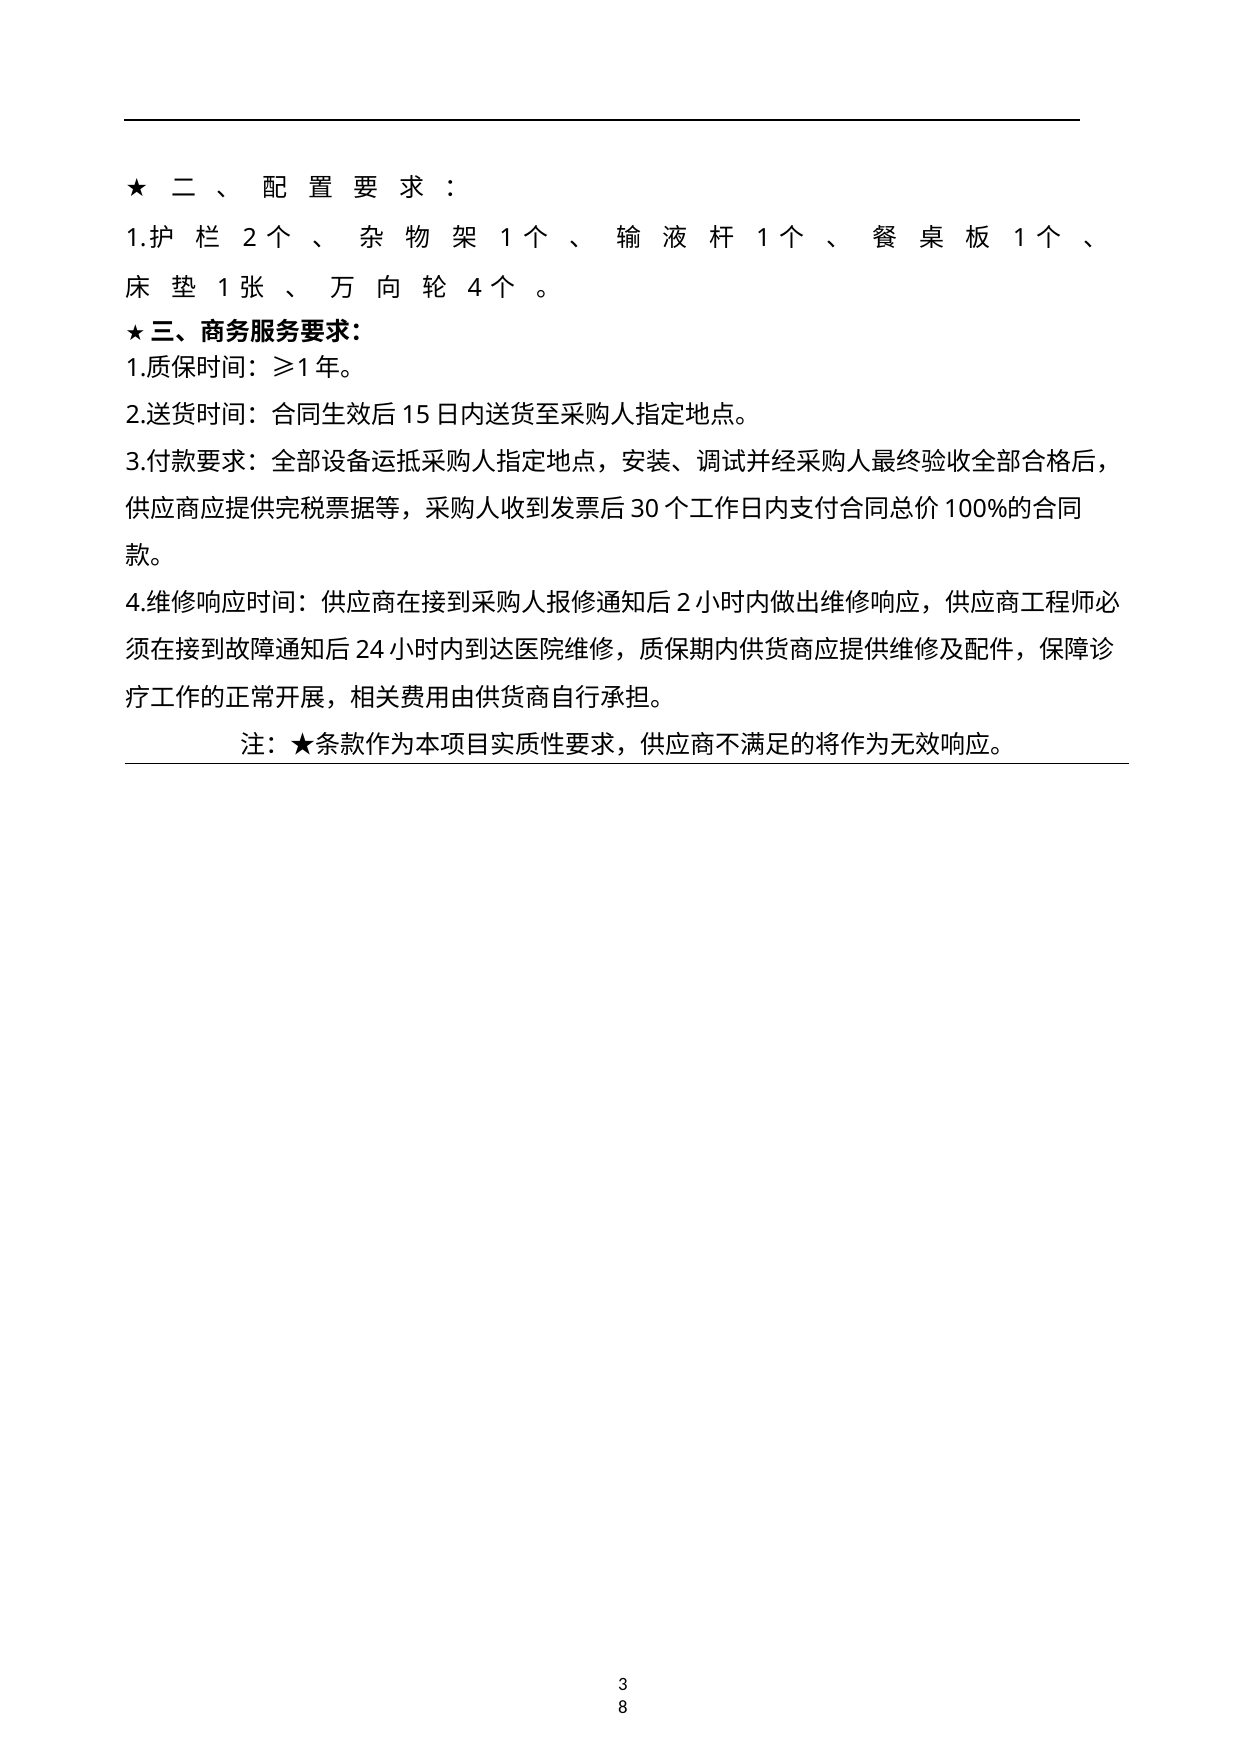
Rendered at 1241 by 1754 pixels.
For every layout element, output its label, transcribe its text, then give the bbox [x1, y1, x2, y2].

text 注：★条款作为本项目实质性要求，供应商不满足的将作为无效响应。 [125, 724, 1129, 763]
text ★ 二、配置要求： [125, 160, 1129, 211]
text 1.质保时间：≥1年。 [125, 347, 1129, 384]
text 4.维修响应时间：供应商在接到采购人报修通知后2小时内做出维修响应，供应商工程师必须在接到故障通知后24小时内到达医院维修，质保期内供货商应提供维修及配件，保障诊疗工作的正常开展，相关费用由供货商自行承担。 [125, 583, 1129, 713]
text 3.付款要求：全部设备运抵采购人指定地点，安装、调试并经采购人最终验收全部合格后，供应商应提供完税票据等，采购人收到发票后30个工作日内支付合同总价100%的合同款。 [125, 442, 1129, 572]
text 2.送货时间：合同生效后15日内送货至采购人指定地点。 [125, 394, 1129, 431]
list 1.护栏2个、杂物架1个、输液杆1个、餐桌板1个、床垫1张、万向轮4个。 [125, 211, 1129, 311]
text ★ 三、商务服务要求： [125, 311, 1129, 347]
